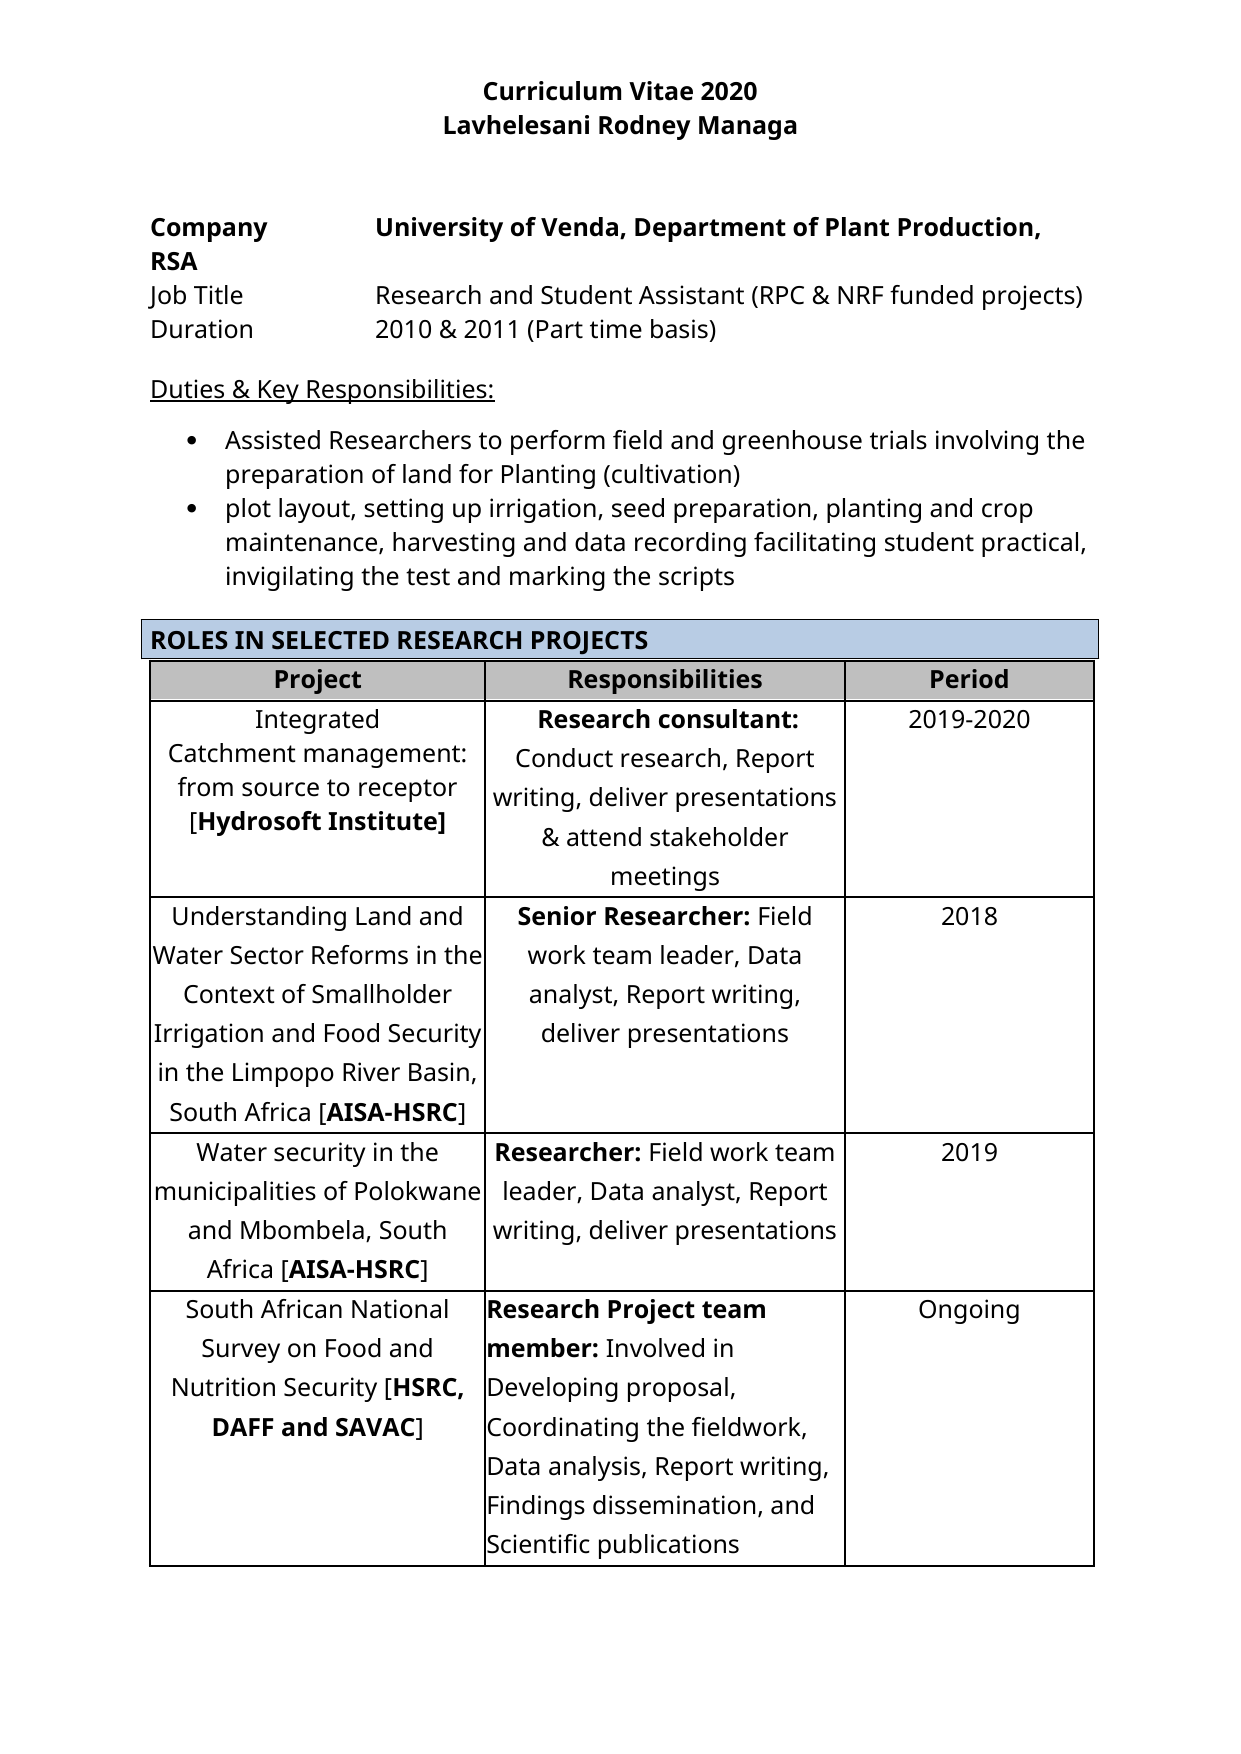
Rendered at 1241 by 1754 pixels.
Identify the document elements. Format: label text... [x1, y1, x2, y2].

table_cell 2019-2020 [846, 702, 1093, 896]
table_header Period [846, 662, 1093, 699]
list Assisted Researchers to perform field and greenhouse trials involving the preparation of land for Planting (cultivation) [187, 423, 1090, 491]
table_cell Research Project team member: Involved in Developing proposal, Coordinating the fieldwork, Data analysis, Report writing, Findings dissemination, and Scientific publications [486, 1292, 844, 1564]
table_cell Water security in the municipalities of Polokwane and Mbombela, South Africa [AISA-HSRC] [151, 1134, 484, 1289]
list plot layout, setting up irrigation, seed preparation, planting and crop maintenance, harvesting and data recording facilitating student practical, invigilating the test and marking the scripts [187, 491, 1090, 593]
table_header Responsibilities [486, 662, 844, 699]
table_cell Researcher: Field work team leader, Data analyst, Report writing, deliver presentations [486, 1134, 844, 1289]
table_cell 2018 [846, 898, 1093, 1132]
table_cell Ongoing [846, 1292, 1093, 1564]
table_cell 2019 [846, 1134, 1093, 1289]
text ROLES IN SELECTED RESEARCH PROJECTS [142, 620, 1098, 658]
table_cell Understanding Land and Water Sector Reforms in the Context of Smallholder Irrigation and Food Security in the Limpopo River Basin, South Africa [AISA-HSRC] [151, 898, 484, 1132]
table_cell Research consultant: Conduct research, Report writing, deliver presentations & attend stakeholder meetings [486, 702, 844, 896]
table_cell South African National Survey on Food and Nutrition Security [HSRC, DAFF and SAVAC] [151, 1292, 484, 1564]
text Company University of Venda, Department of Plant Production, RSA [150, 209, 1090, 277]
table_cell Integrated Catchment management: from source to receptor [Hydrosoft Institute] [151, 702, 484, 896]
table_header Project [151, 662, 484, 699]
text Job Title Research and Student Assistant (RPC & NRF funded projects) [150, 277, 1090, 312]
text Duration 2010 & 2011 (Part time basis) [150, 312, 1090, 346]
text Duties & Key Responsibilities: [150, 372, 1090, 406]
table_cell Senior Researcher: Field work team leader, Data analyst, Report writing, deliver presentations [486, 898, 844, 1132]
